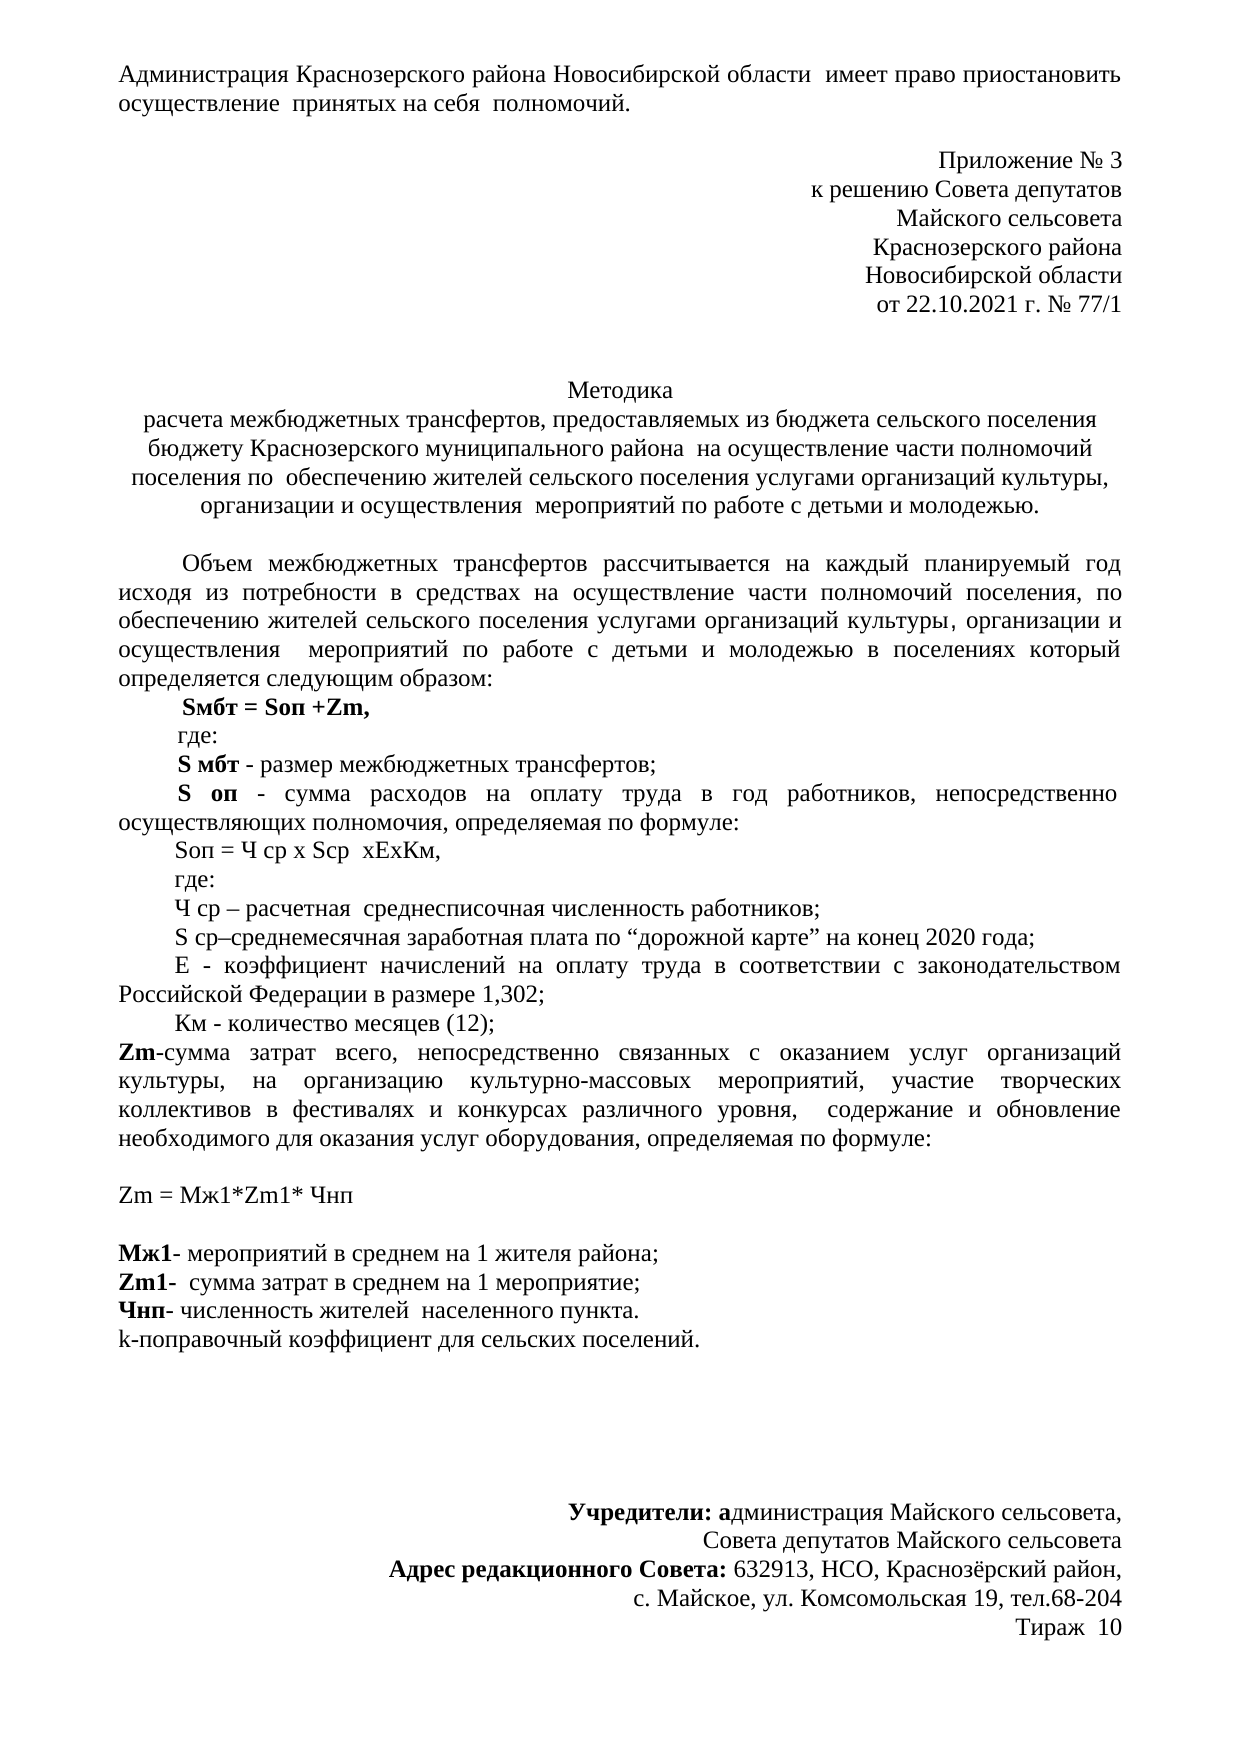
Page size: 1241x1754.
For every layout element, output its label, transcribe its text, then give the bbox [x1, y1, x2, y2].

text S ср–среднемесячная заработная плата по “дорожной карте” на конец 2020 года; [118, 922, 1122, 951]
text Zm = Мж1*Zm1* Чнп [118, 1181, 1122, 1209]
text к решению Совета депутатов [118, 174, 1122, 203]
text Sмбт = Sоп +Zm, [118, 692, 1122, 721]
text Км - количество месяцев (12); [118, 1008, 1122, 1037]
text Совета депутатов Майского сельсовета [156, 1526, 1122, 1554]
text Sоп = Ч ср х Sср xЕxКм, [118, 836, 1122, 864]
text Zm-сумма затрат всего, непосредственно связанных с оказанием услуг организаций культуры, на организацию культурно-массовых мероприятий, участие творческих коллективов в фестивалях и конкурсах различного уровня, содержание и обновление необходимого для оказания услуг оборудования, определяемая по формуле: [118, 1037, 1122, 1152]
text Чнп- численность жителей населенного пункта. [118, 1296, 1122, 1324]
text Объем межбюджетных трансфертов рассчитывается на каждый планируемый год исходя из потребности в средствах на осуществление части полномочий поселения, по обеспечению жителей сельского поселения услугами организаций культуры, организации и осуществления мероприятий по работе с детьми и молодежью в поселениях который определяется следующим образом: [118, 548, 1122, 692]
text где: [118, 864, 1122, 893]
text S мбт - размер межбюджетных трансфертов; [118, 749, 1118, 778]
text Новосибирской области [118, 260, 1122, 289]
text Е - коэффициент начислений на оплату труда в соответствии с законодательством Российской Федерации в размере 1,302; [118, 951, 1122, 1008]
text Ч ср – расчетная среднесписочная численность работников; [118, 893, 1122, 922]
text k-поправочный коэффициент для сельских поселений. [118, 1324, 1122, 1353]
text расчета межбюджетных трансфертов, предоставляемых из бюджета сельского поселения бюджету Краснозерского муниципального района на осуществление части полномочий поселения по обеспечению жителей сельского поселения услугами организаций культуры, организации и осуществления мероприятий по работе с детьми и молодежью. [118, 404, 1122, 519]
text Мж1- мероприятий в среднем на 1 жителя района; [118, 1238, 1122, 1267]
text Адрес редакционного Совета: 632913, НСО, Краснозёрский район, [118, 1554, 1122, 1583]
text где: [118, 721, 1118, 749]
text Краснозерского района [118, 232, 1122, 260]
text от 22.10.2021 г. № 77/1 [118, 289, 1122, 318]
text Учредители: администрация Майского сельсовета, [118, 1497, 1122, 1526]
text с. Майское, ул. Комсомольская 19, тел.68-204 [118, 1583, 1122, 1612]
text Методика [118, 375, 1122, 404]
text S оп - сумма расходов на оплату труда в год работников, непосредственно осуществляющих полномочия, определяемая по формуле: [118, 778, 1118, 836]
text Zm1- сумма затрат в среднем на 1 мероприятие; [118, 1267, 1122, 1296]
text Приложение № 3 [118, 145, 1122, 174]
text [118, 59, 1122, 117]
text Тираж 10 [118, 1612, 1122, 1641]
text Майского сельсовета [118, 203, 1122, 232]
